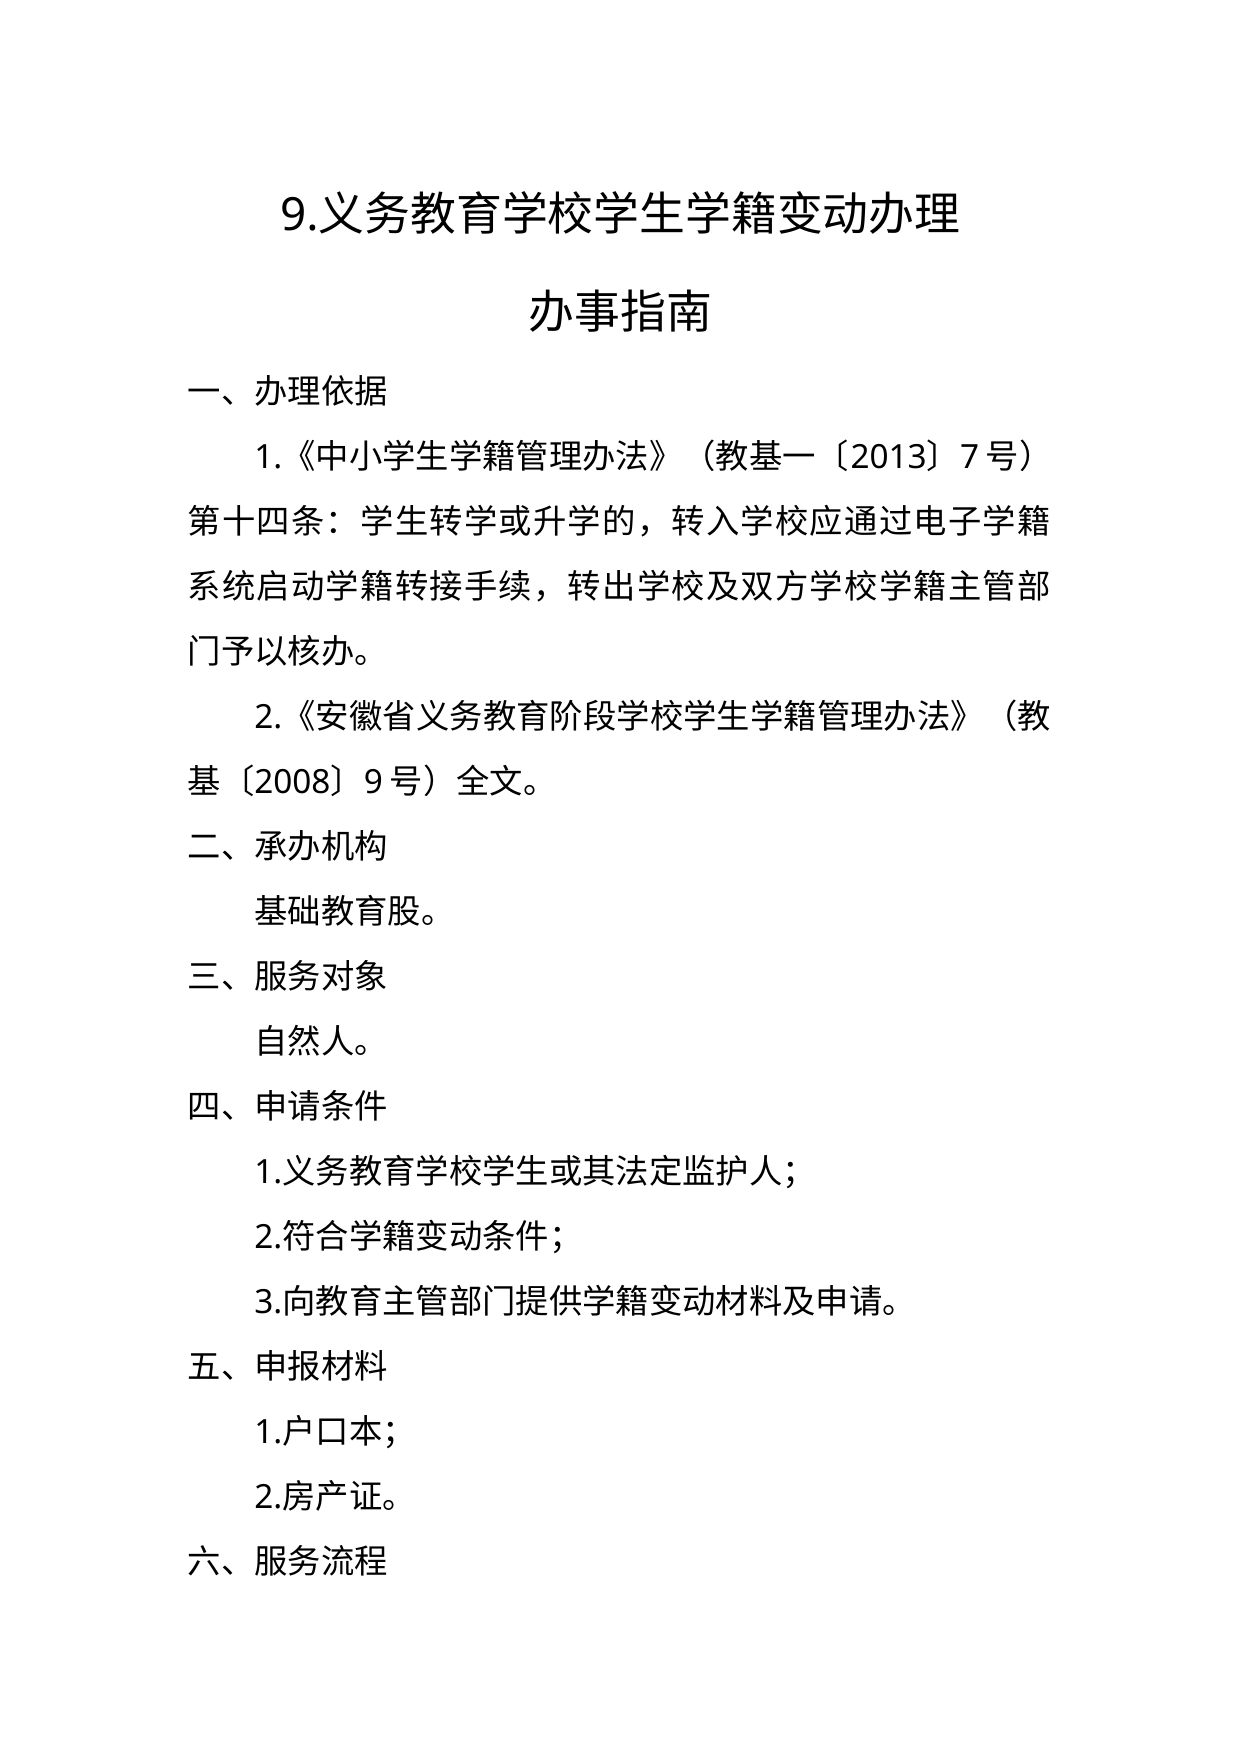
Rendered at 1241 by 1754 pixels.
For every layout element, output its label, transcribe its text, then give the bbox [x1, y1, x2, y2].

list 3.向教育主管部门提供学籍变动材料及申请。 [187, 1267, 1053, 1332]
list 申报材料 [187, 1332, 1053, 1397]
list 办事指南 [187, 259, 1053, 357]
list 基础教育股。 [187, 877, 1053, 942]
list 1.《中小学生学籍管理办法》（教基一〔2013〕7号）第十四条：学生转学或升学的，转入学校应通过电子学籍系统启动学籍转接手续，转出学校及双方学校学籍主管部门予以核办。 [187, 422, 1053, 682]
list 9.义务教育学校学生学籍变动办理 [187, 162, 1053, 259]
list 承办机构 [187, 812, 1053, 877]
list 服务对象 [187, 942, 1053, 1007]
list 自然人。 [187, 1007, 1053, 1072]
list 1.义务教育学校学生或其法定监护人； [187, 1137, 1053, 1202]
list 2.《安徽省义务教育阶段学校学生学籍管理办法》（教基〔2008〕9号）全文。 [187, 682, 1053, 812]
list 2.符合学籍变动条件； [187, 1202, 1053, 1267]
list 1.户口本； [187, 1397, 1053, 1462]
list 办理依据 [187, 357, 1053, 422]
list 服务流程 [187, 1527, 1053, 1592]
list 申请条件 [187, 1072, 1053, 1137]
list 2.房产证。 [187, 1462, 1053, 1527]
